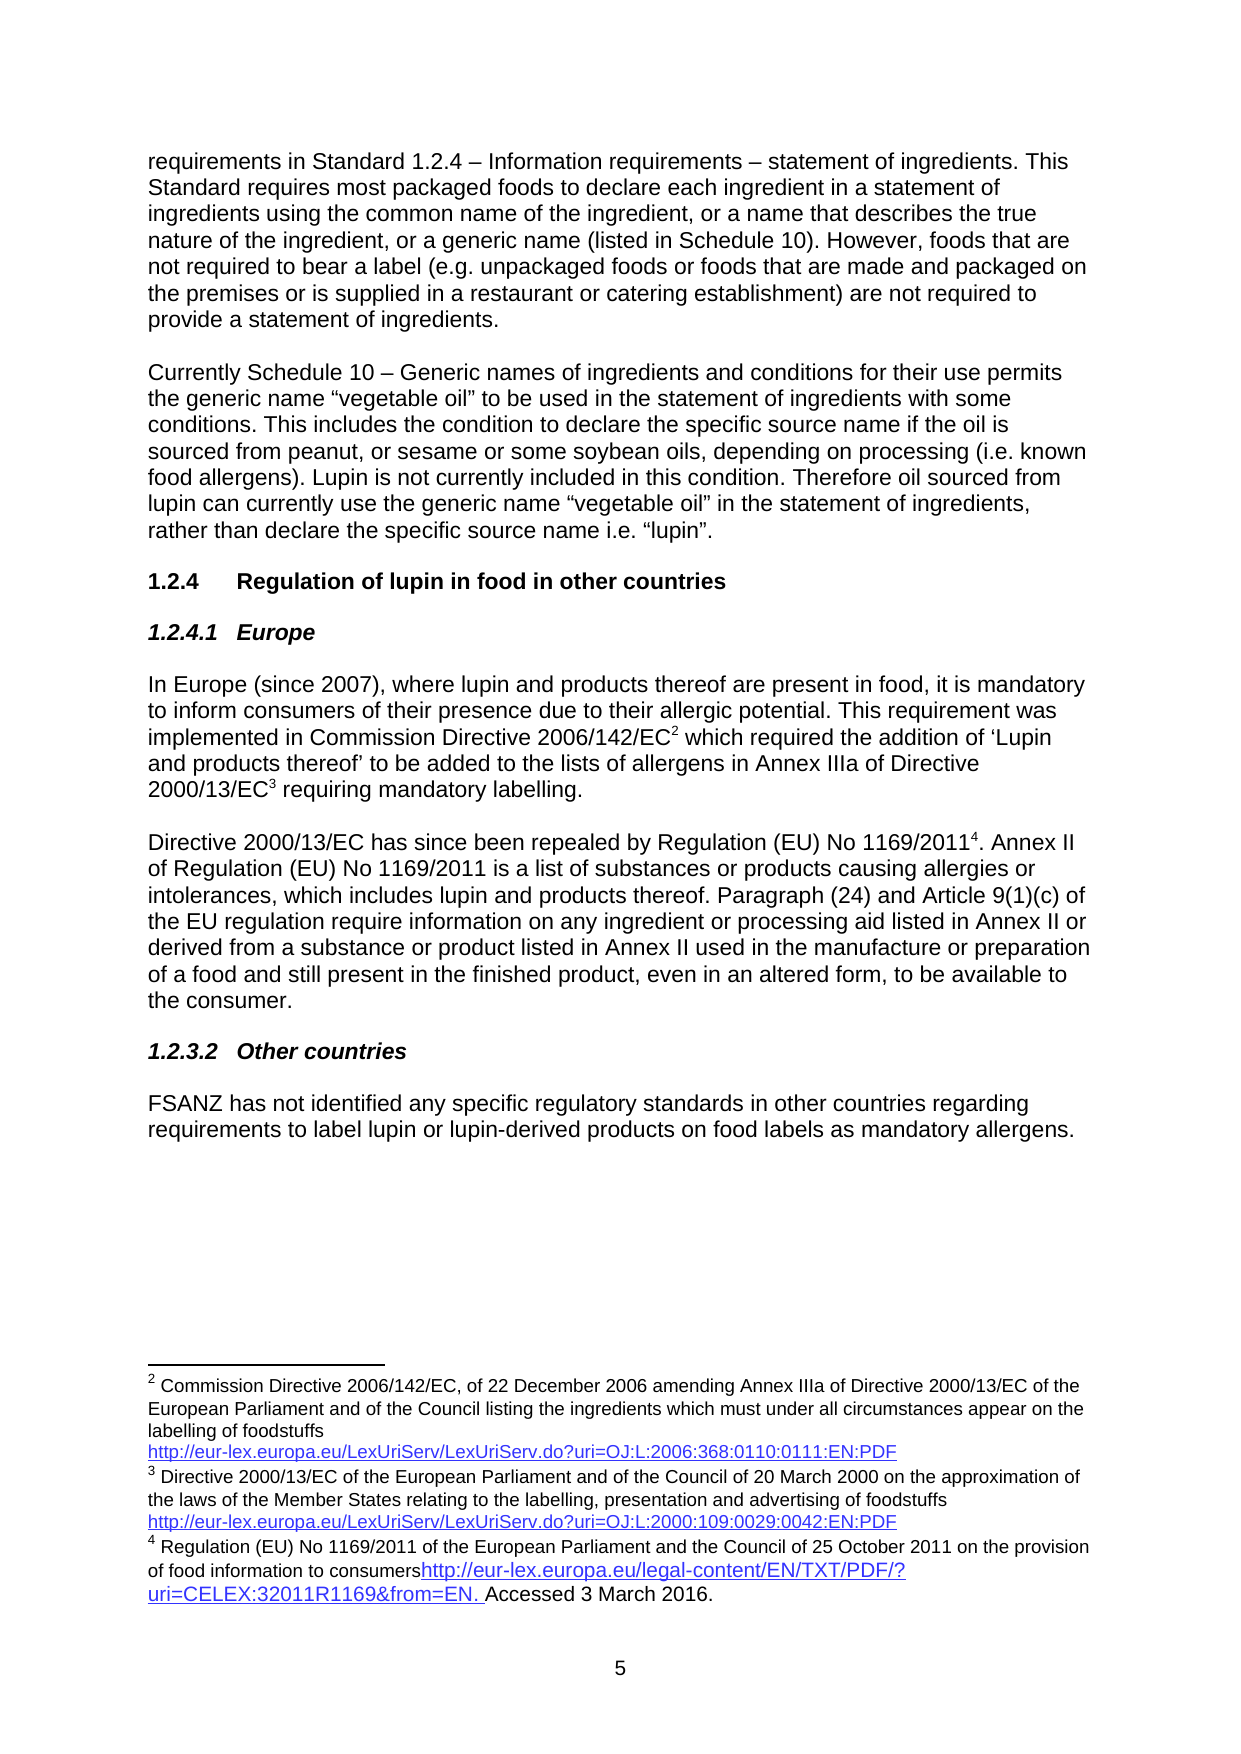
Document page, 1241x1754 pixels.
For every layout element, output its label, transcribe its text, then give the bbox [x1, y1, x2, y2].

text FSANZ has not identified any specific regulatory standards in other countries regarding requirements to label lupin or lupin-derived products on food labels as mandatory allergens. [148, 1090, 1092, 1142]
text Directive 2000/13/EC has since been repealed by Regulation (EU) No 1169/2011. Annex II of Regulation (EU) No 1169/2011 is a list of substances or products causing allergies or intolerances, which includes lupin and products thereof. Paragraph (24) and Article 9(1)(c) of the EU regulation require information on any ingredient or processing aid listed in Annex II or derived from a substance or product listed in Annex II used in the manufacture or preparation of a food and still present in the finished product, even in an altered form, to be available to the consumer. [148, 829, 1092, 1013]
text Currently Schedule 10 – Generic names of ingredients and conditions for their use permits the generic name “vegetable oil” to be used in the statement of ingredients with some conditions. This includes the condition to declare the specific source name if the oil is sourced from peanut, or sesame or some soybean oils, depending on processing (i.e. known food allergens). Lupin is not currently included in this condition. Therefore oil sourced from lupin can currently use the generic name “vegetable oil” in the statement of ingredients, rather than declare the specific source name i.e. “lupin”. [148, 358, 1092, 543]
subtitle 1.2.4 Regulation of lupin in food in other countries [148, 568, 1092, 594]
subtitle 1.2.3.2 Other countries [148, 1038, 1092, 1065]
subtitle 1.2.4.1 Europe [148, 619, 1092, 646]
text In Europe (since 2007), where lupin and products thereof are present in food, it is mandatory to inform consumers of their presence due to their allergic potential. This requirement was implemented in Commission Directive 2006/142/EC which required the addition of ‘Lupin and products thereof’ to be added to the lists of allergens in Annex IIIa of Directive 2000/13/EC requiring mandatory labelling. [148, 671, 1092, 802]
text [148, 148, 1092, 332]
